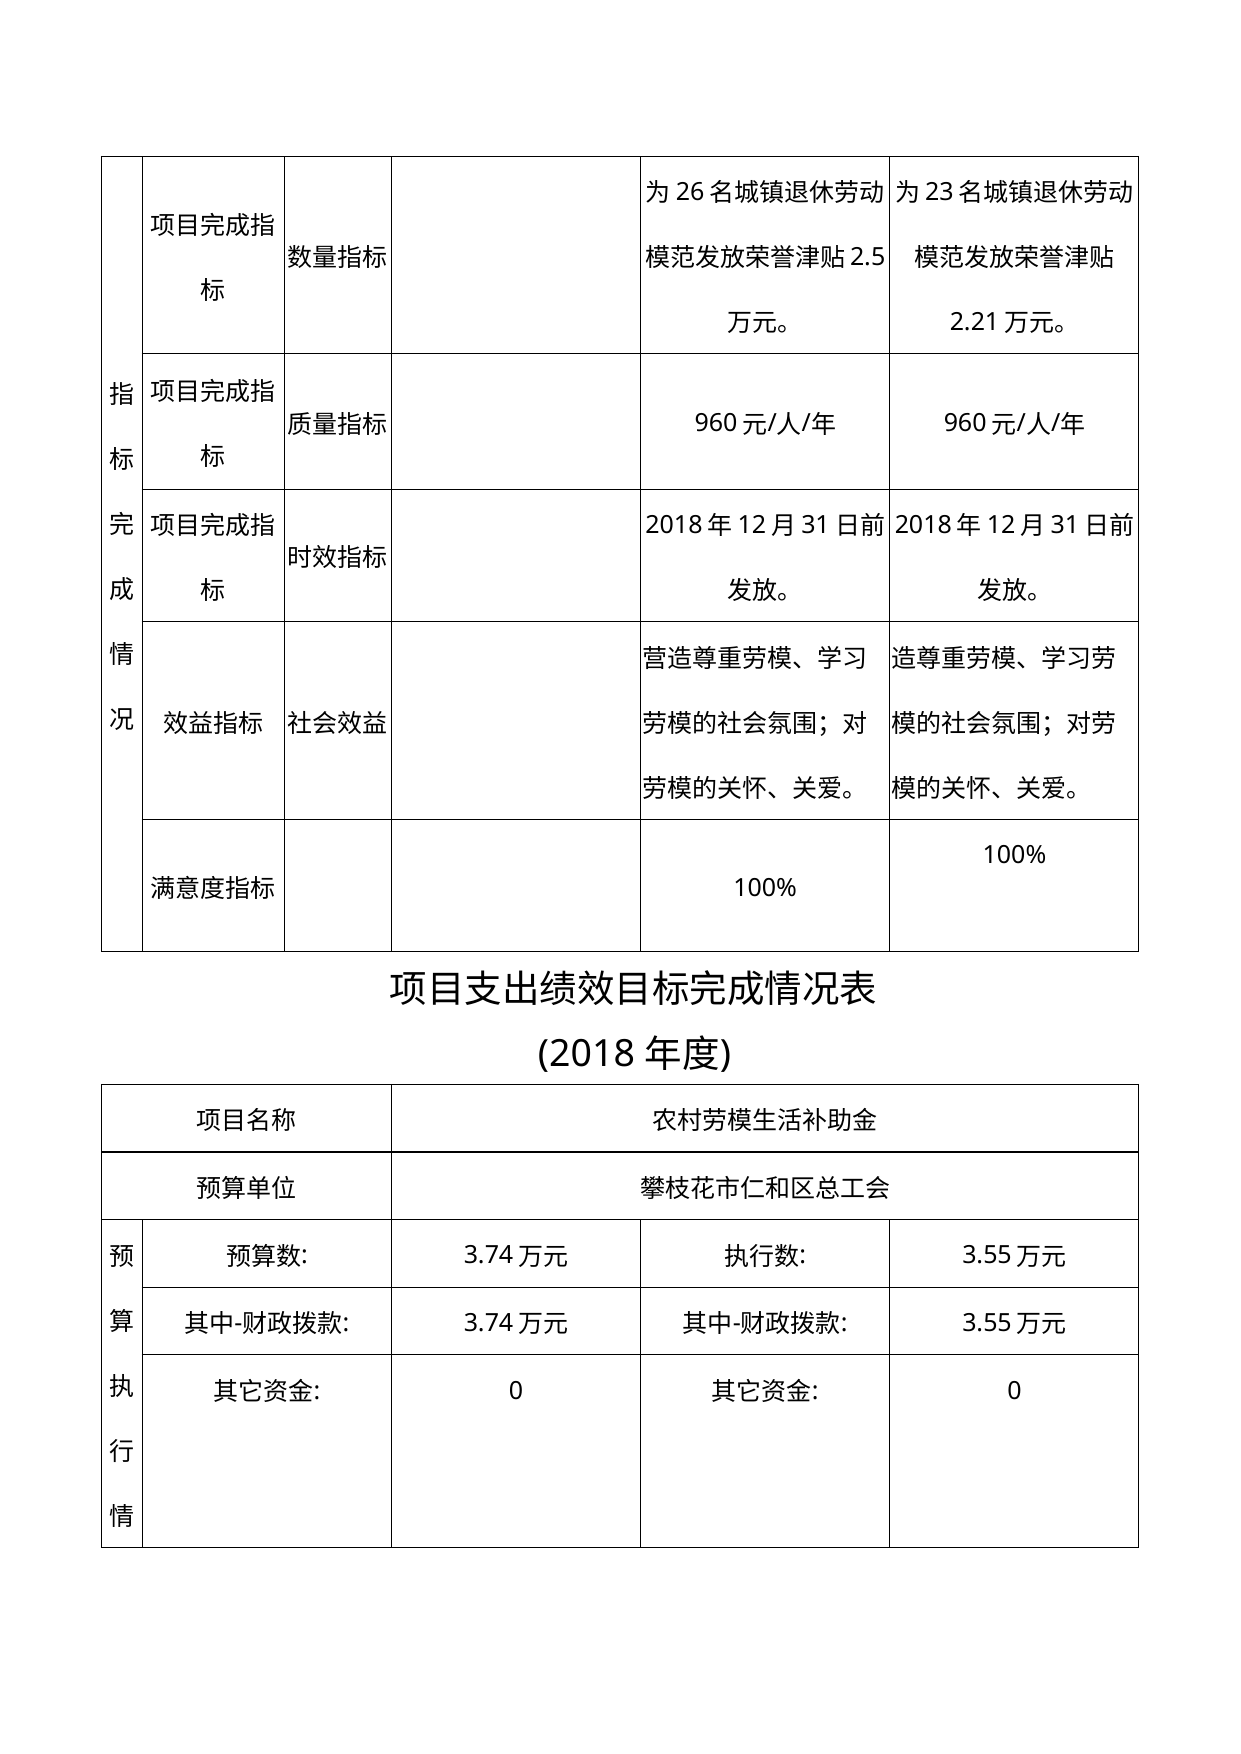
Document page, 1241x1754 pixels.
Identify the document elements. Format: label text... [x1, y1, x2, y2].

table_cell 960元/人/年 [890, 354, 1138, 488]
table_cell 质量指标 [285, 354, 391, 488]
table_cell 预算数: [143, 1220, 391, 1287]
table_cell [285, 820, 391, 951]
table_cell 项目完成指标 [143, 354, 284, 488]
table_cell 预算单位 [102, 1153, 391, 1219]
table_cell 绩效指标完成情况 [102, 157, 142, 951]
table_cell 100% [641, 820, 889, 951]
table_cell 造尊重劳模、学习劳模的社会氛围；对劳模的关怀、关爱。 [890, 622, 1138, 819]
table_cell [392, 354, 640, 488]
table_cell 项目完成指标 [143, 157, 284, 353]
table_cell 0 [890, 1355, 1138, 1547]
table_cell 效益指标 [143, 622, 284, 819]
table_cell 2018年12月31日前发放。 [890, 490, 1138, 621]
table_cell 其它资金: [143, 1355, 391, 1547]
table_cell 其它资金: [641, 1355, 889, 1547]
table_cell 其中-财政拨款: [143, 1288, 391, 1354]
table_cell 2018年12月31日前发放。 [641, 490, 889, 621]
table_cell 项目完成指标 [143, 490, 284, 621]
table_cell 3.74万元 [392, 1288, 640, 1354]
table_cell 攀枝花市仁和区总工会 [392, 1153, 1138, 1219]
table_cell 营造尊重劳模、学习劳模的社会氛围；对劳模的关怀、关爱。 [641, 622, 889, 819]
table_cell 100% [890, 820, 1138, 951]
table_cell 数量指标 [285, 157, 391, 353]
table_cell 3.55万元 [890, 1220, 1138, 1287]
table_cell [392, 157, 640, 353]
table_cell 预算执行情况(万元) [102, 1220, 142, 1547]
table_cell 执行数: [641, 1220, 889, 1287]
table_cell 为26名城镇退休劳动模范发放荣誉津贴2.5万元。 [641, 157, 889, 353]
table_cell 时效指标 [285, 490, 391, 621]
table_cell [392, 820, 640, 951]
table_cell 0 [392, 1355, 640, 1547]
table_cell 为23名城镇退休劳动模范发放荣誉津贴2.21万元。 [890, 157, 1138, 353]
table_cell [392, 622, 640, 819]
table_cell 满意度指标 [143, 820, 284, 951]
table_cell 960元/人/年 [641, 354, 889, 488]
table_cell 项目支出绩效目标完成情况表 (2018 年度) [101, 952, 1139, 1084]
table_cell 项目名称 [102, 1085, 391, 1151]
table_cell 社会效益 [285, 622, 391, 819]
table_cell 农村劳模生活补助金 [392, 1085, 1138, 1151]
table_cell 3.74万元 [392, 1220, 640, 1287]
table_cell [392, 490, 640, 621]
table_cell 其中-财政拨款: [641, 1288, 889, 1354]
table_cell 3.55万元 [890, 1288, 1138, 1354]
